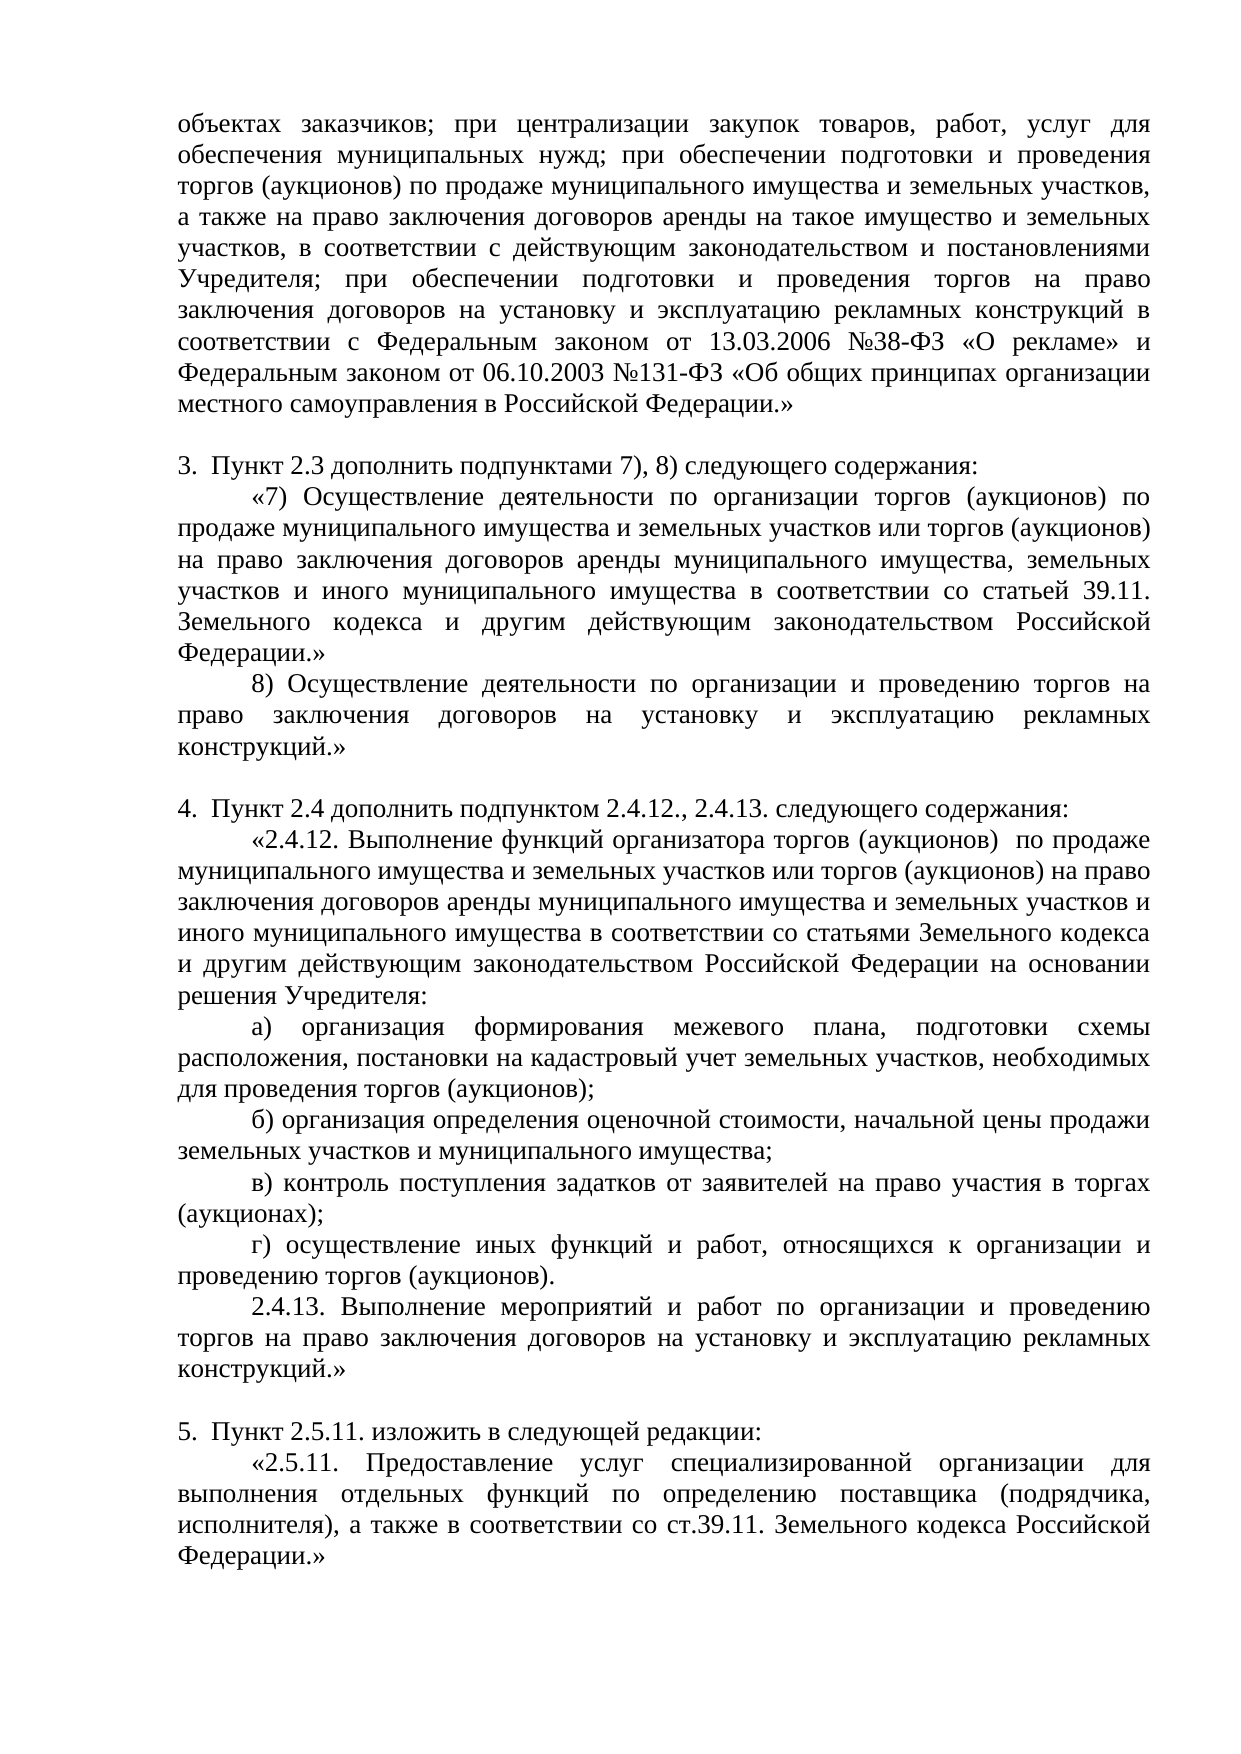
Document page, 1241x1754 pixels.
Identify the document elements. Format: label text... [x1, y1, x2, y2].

text «2.5.11. Предоставление услуг специализированной организации для выполнения отдельных функций по определению поставщика (подрядчика, исполнителя), а также в соответствии со ст.39.11. Земельного кодекса Российской Федерации.» [177, 1446, 1152, 1571]
text а) организация формирования межевого плана, подготовки схемы расположения, постановки на кадастровый учет земельных участков, необходимых для проведения торгов (аукционов); [177, 1010, 1152, 1103]
text 4. Пункт 2.4 дополнить подпунктом 2.4.12., 2.4.13. следующего содержания: [177, 792, 1152, 823]
text 8) Осуществление деятельности по организации и проведению торгов на право заключения договоров на установку и эксплуатацию рекламных конструкций.» [177, 667, 1152, 761]
text «7) Осуществление деятельности по организации торгов (аукционов) по продаже муниципального имущества и земельных участков или торгов (аукционов) на право заключения договоров аренды муниципального имущества, земельных участков и иного муниципального имущества в соответствии со статьей 39.11. Земельного кодекса и другим действующим законодательством Российской Федерации.» [177, 480, 1152, 667]
text 5. Пункт 2.5.11. изложить в следующей редакции: [177, 1415, 1152, 1446]
text «2.4.12. Выполнение функций организатора торгов (аукционов) по продаже муниципального имущества и земельных участков или торгов (аукционов) на право заключения договоров аренды муниципального имущества и земельных участков и иного муниципального имущества в соответствии со статьями Земельного кодекса и другим действующим законодательством Российской Федерации на основании решения Учредителя: [177, 823, 1152, 1010]
text 2.4.13. Выполнение мероприятий и работ по организации и проведению торгов на право заключения договоров на установку и эксплуатацию рекламных конструкций.» [177, 1290, 1152, 1384]
text в) контроль поступления задатков от заявителей на право участия в торгах (аукционах); [177, 1166, 1152, 1228]
text 3. Пункт 2.3 дополнить подпунктами 7), 8) следующего содержания: [177, 449, 1152, 480]
text г) осуществление иных функций и работ, относящихся к организации и проведению торгов (аукционов). [177, 1228, 1152, 1290]
text объектах заказчиков; при централизации закупок товаров, работ, услуг для обеспечения муниципальных нужд; при обеспечении подготовки и проведения торгов (аукционов) по продаже муниципального имущества и земельных участков, а также на право заключения договоров аренды на такое имущество и земельных участков, в соответствии с действующим законодательством и постановлениями Учредителя; при обеспечении подготовки и проведения торгов на право заключения договоров на установку и эксплуатацию рекламных конструкций в соответствии с Федеральным законом от 13.03.2006 №38-ФЗ «О рекламе» и Федеральным законом от 06.10.2003 №131-ФЗ «Об общих принципах организации местного самоуправления в Российской Федерации.» [177, 107, 1152, 418]
text б) организация определения оценочной стоимости, начальной цены продажи земельных участков и муниципального имущества; [177, 1103, 1152, 1166]
